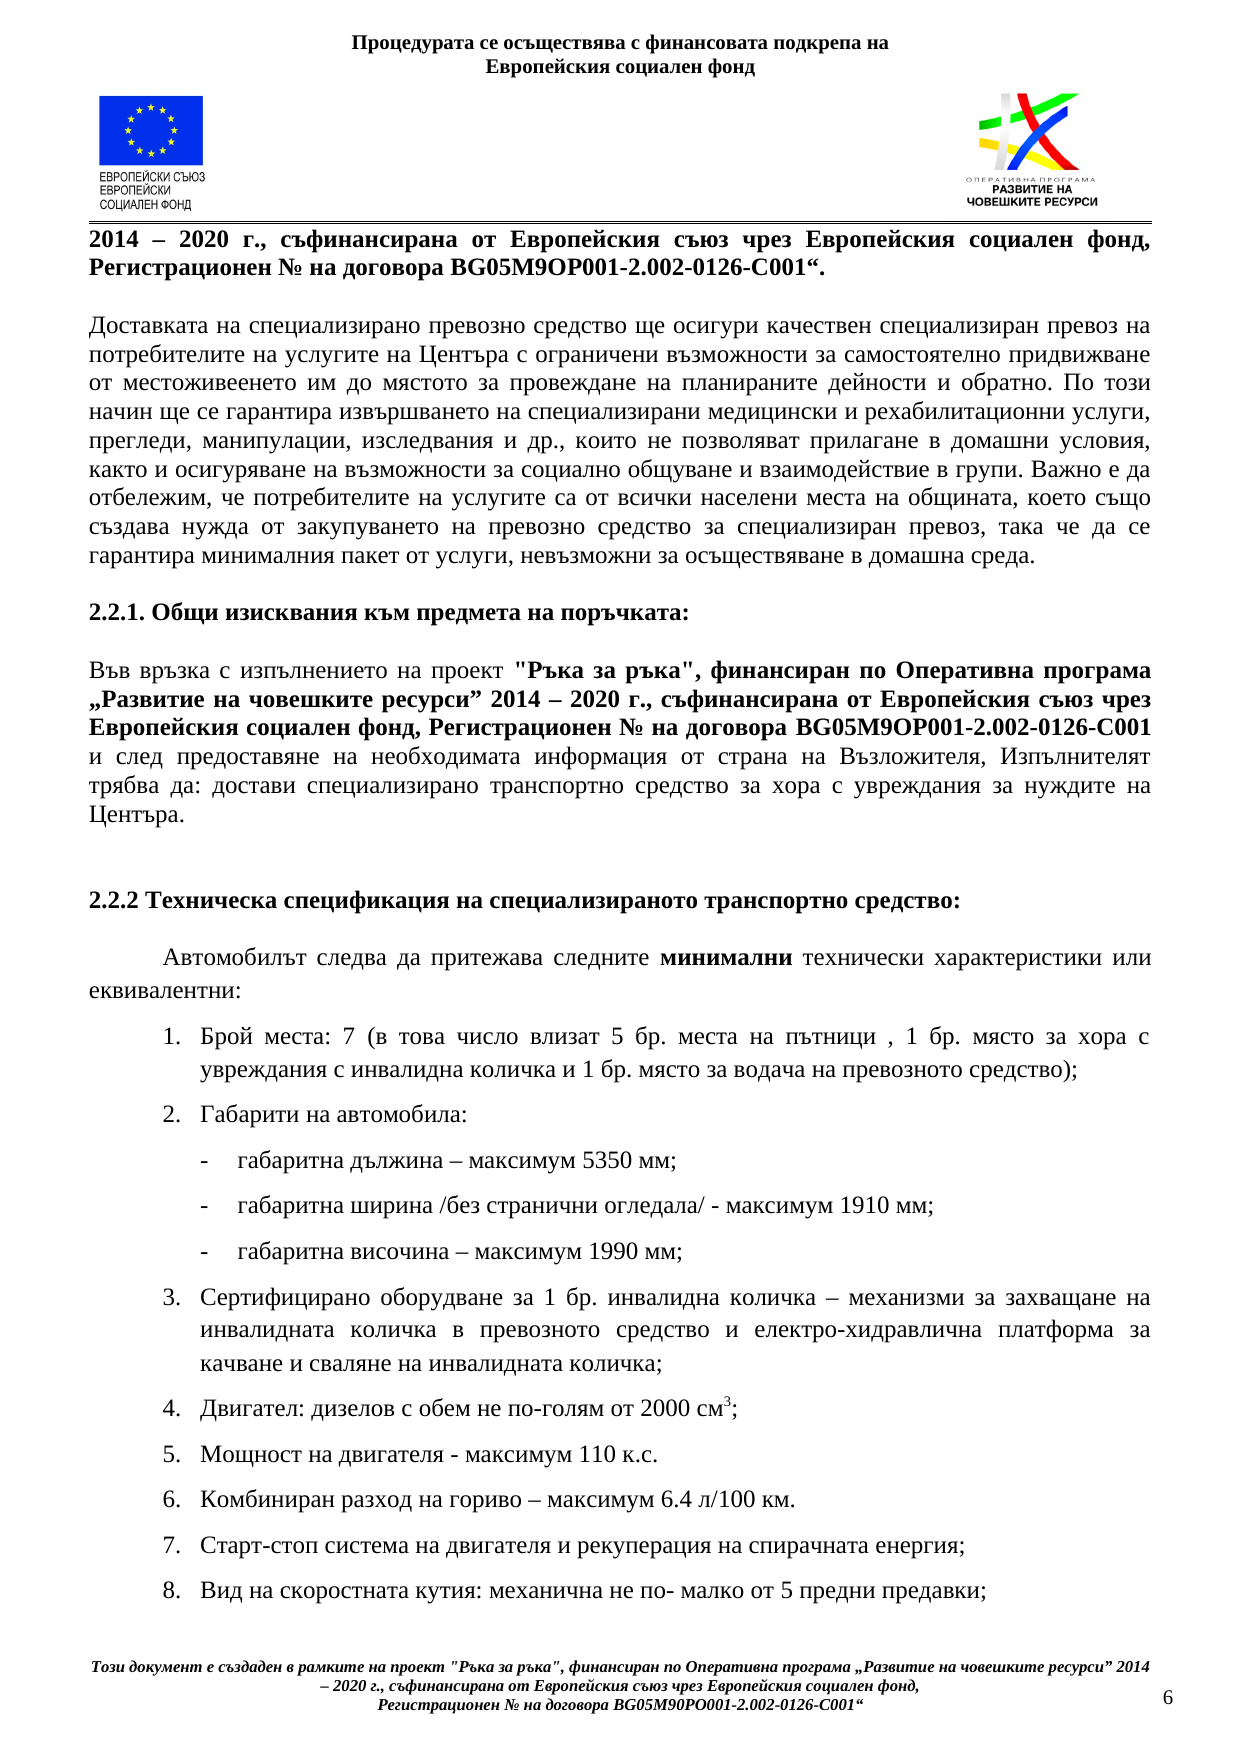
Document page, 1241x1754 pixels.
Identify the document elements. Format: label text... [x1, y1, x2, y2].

text Във връзка с изпълнението на проект "Ръка за ръка", финансиран по Оперативна програма „Развитие на човешките ресурси” 2014 – 2020 г., съфинансирана от Европейския съюз чрез Европейския социален фонд, Регистрационен № на договора BG05M9ОP001-2.002-0126-С001 и след предоставяне на необходимата информация от страна на Възложителя, Изпълнителят трябва да: достави специализирано транспортно средство за хора с увреждания за нуждите на Центъра. [89, 655, 1152, 827]
list Мощност на двигателя - максимум 110 к.с. [162, 1439, 1152, 1467]
list Старт-стоп система на двигателя и рекуперация на спирачната енергия; [162, 1530, 1152, 1558]
text 2.2.1. Общи изисквания към предмета на поръчката: [89, 597, 1152, 626]
text 2.2.2 Техническа спецификация на специализираното транспортно средство: [89, 885, 1152, 914]
list габаритна дължина – максимум 5350 мм; [200, 1145, 1152, 1174]
list Брой места: 7 (в това число влизат 5 бр. места на пътници , 1 бр. място за хора с увреждания с инвалидна количка и 1 бр. място за водача на превозното средство); [162, 1021, 1152, 1083]
picture [60, 91, 241, 220]
list Вид на скоростната кутия: механична не по- малко от 5 предни предавки; [162, 1575, 1152, 1604]
text Доставката на специализирано превозно средство ще осигури качествен специализиран превоз на потребителите на услугите на Центъра с ограничени възможности за самостоятелно придвижване от местоживеенето им до мястото за провеждане на планираните дейности и обратно. По този начин ще се гарантира извършването на специализирани медицински и рехабилитационни услуги, прегледи, манипулации, изследвания и др., които не позволяват прилагане в домашни условия, както и осигуряване на възможности за социално общуване и взаимодействие в групи. Важно е да отбележим, че потребителите на услугите са от всички населени места на общината, което също създава нужда от закупуването на превозно средство за специализиран превоз, така че да се гарантира минималния пакет от услуги, невъзможни за осъществяване в домашна среда. [89, 310, 1152, 569]
text Автомобилът следва да притежава следните минимални технически характеристики или еквивалентни: [89, 942, 1152, 1004]
list Двигател: дизелов с обем не по-голям от 2000 см3; [162, 1393, 1152, 1422]
list габаритна ширина /без странични огледала/ - максимум 1910 мм; [200, 1191, 1152, 1219]
list Габарити на автомобила: [162, 1099, 1152, 1128]
list Комбиниран разход на гориво – максимум 6.4 л/100 км. [162, 1484, 1152, 1513]
list Сертифицирано оборудване за 1 бр. инвалидна количка – механизми за захващане на инвалидната количка в превозното средство и електро-хидравлична платформа за качване и сваляне на инвалидната количка; [162, 1282, 1152, 1376]
list габаритна височина – максимум 1990 мм; [200, 1236, 1152, 1265]
picture [944, 77, 1113, 219]
